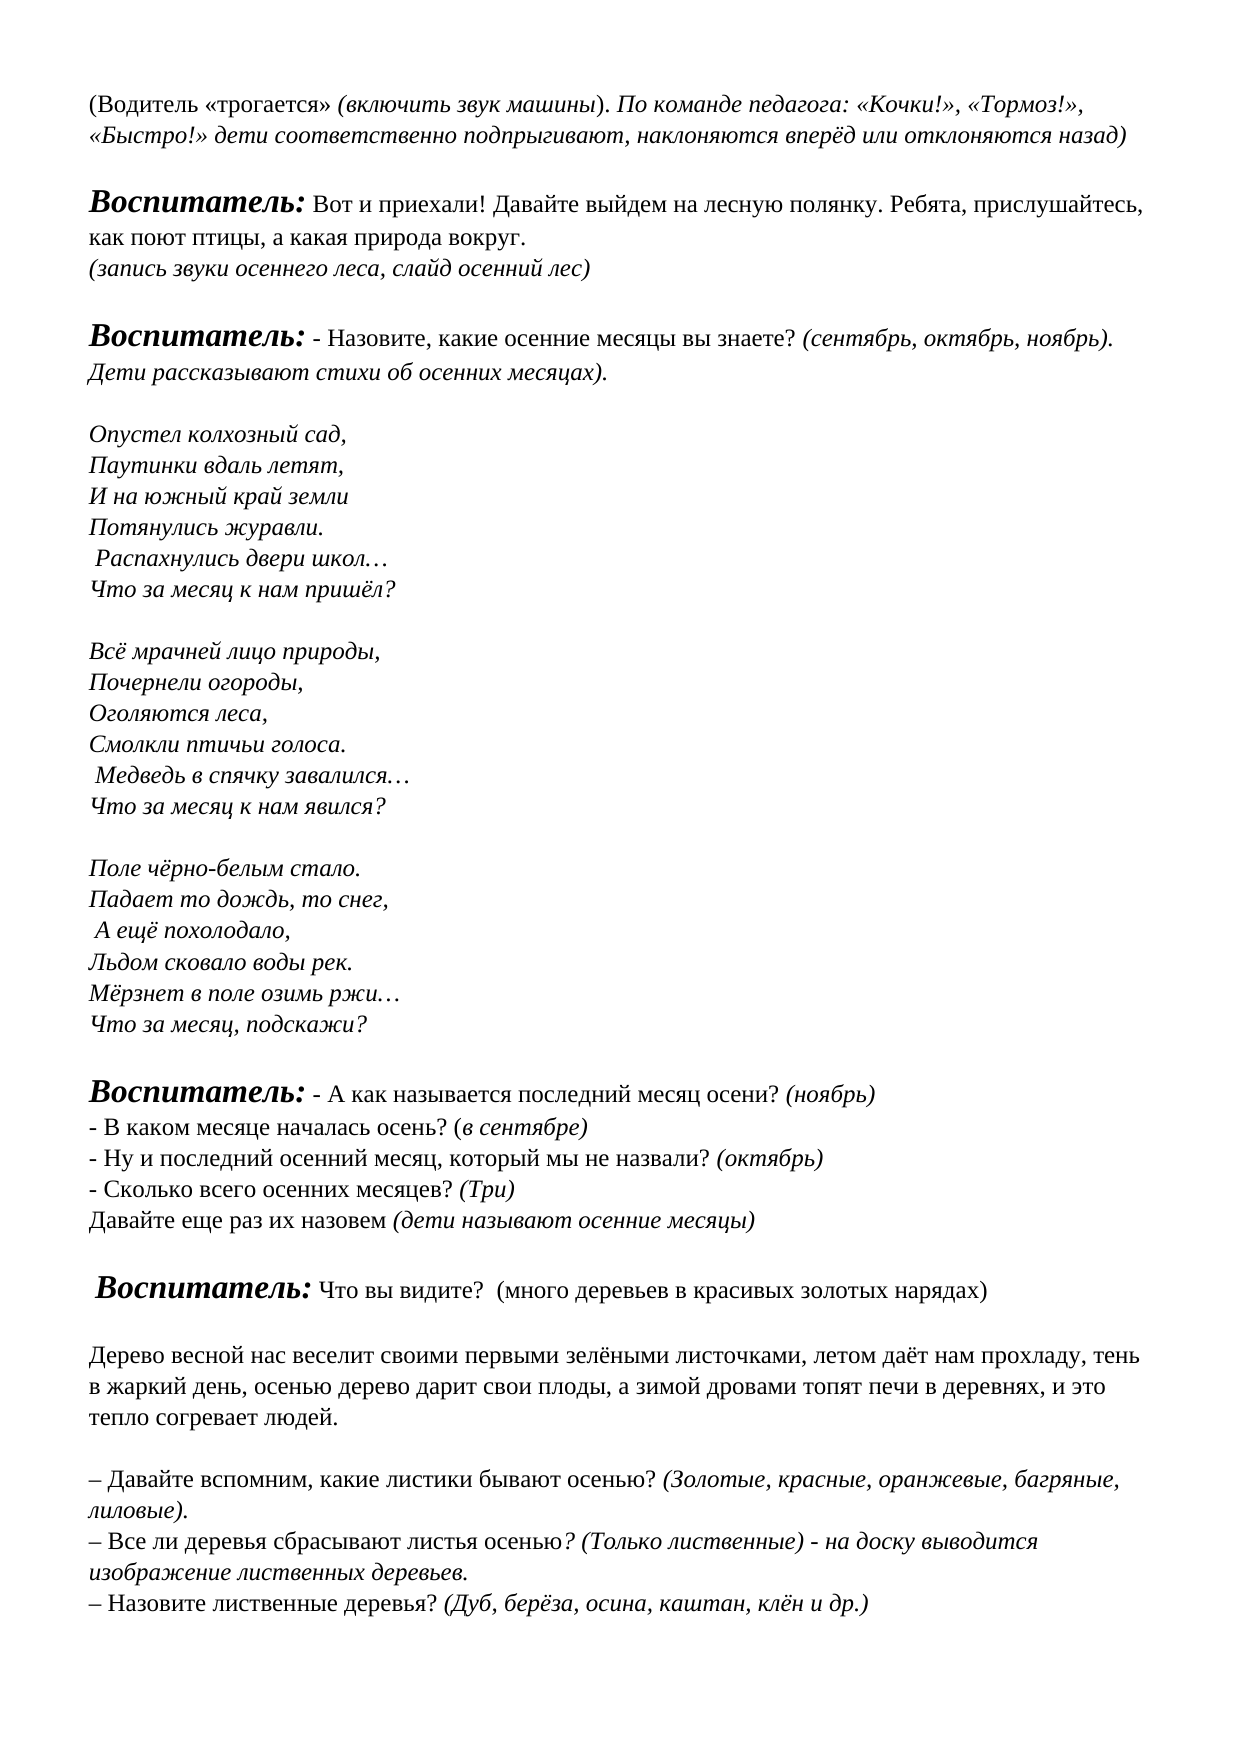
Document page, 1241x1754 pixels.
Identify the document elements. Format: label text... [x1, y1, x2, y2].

text Что за месяц к нам явился? [89, 791, 1152, 820]
text Дерево весной нас веселит своими первыми зелёными листочками, летом даёт нам прохладу, тень в жаркий день, осенью дерево дарит свои плоды, а зимой дровами топят печи в деревнях, и это тепло согревает людей. [89, 1340, 1152, 1431]
text Льдом сковало воды рек. [89, 947, 1152, 975]
text А ещё похолодало, [89, 916, 1152, 944]
text - Ну и последний осенний месяц, который мы не назвали? (октябрь) [89, 1143, 1152, 1172]
text Медведь в спячку завалился… [89, 760, 1152, 789]
text Воспитатель: - А как называется последний месяц осени? (ноябрь) [89, 1071, 1152, 1109]
text – Назовите лиственные деревья? (Дуб, берёза, осина, каштан, клён и др.) [89, 1588, 1152, 1617]
text – Давайте вспомним, какие листики бывают осенью? (Золотые, красные, оранжевые, багряные, лиловые). [89, 1464, 1152, 1524]
text Поле чёрно-белым стало. [89, 853, 1152, 882]
text Распахнулись двери школ… [89, 543, 1152, 572]
text Потянулись журавли. [89, 512, 1152, 541]
text Паутинки вдаль летят, [89, 450, 1152, 479]
text - В каком месяце началась осень? (в сентябре) [89, 1112, 1152, 1141]
text Что за месяц, подскажи? [89, 1009, 1152, 1037]
text Опустел колхозный сад, [89, 419, 1152, 448]
text Что за месяц к нам пришёл? [89, 574, 1152, 603]
text Воспитатель: - Назовите, какие осенние месяцы вы знаете? (сентябрь, октябрь, ноябрь). [89, 316, 1152, 354]
text Воспитатель: Что вы видите? (много деревьев в красивых золотых нарядах) [89, 1267, 1152, 1306]
text Воспитатель: Вот и приехали! Давайте выйдем на лесную полянку. Ребята, прислушайтесь, как поют птицы, а какая природа вокруг. [89, 182, 1152, 251]
text Дети рассказывают стихи об осенних месяцах). [89, 357, 1152, 386]
text – Все ли деревья сбрасывают листья осенью? (Только лиственные) - на доску выводится изображение лиственных деревьев. [89, 1526, 1152, 1586]
text Падает то дождь, то снег, [89, 884, 1152, 913]
text Давайте еще раз их назовем (дети называют осенние месяцы) [89, 1205, 1152, 1234]
text - Сколько всего осенних месяцев? (Три) [89, 1174, 1152, 1203]
text И на южный край земли [89, 481, 1152, 510]
text Почернели огороды, [89, 667, 1152, 696]
text Всё мрачней лицо природы, [89, 636, 1152, 665]
text Мёрзнет в поле озимь ржи… [89, 978, 1152, 1006]
text Оголяются леса, [89, 698, 1152, 727]
text (Водитель «трогается» (включить звук машины). По команде педагога: «Кочки!», «Тормоз!», «Быстро!» дети соответственно подпрыгивают, наклоняются вперёд или отклоняются назад) [89, 89, 1152, 148]
text Смолкли птичьи голоса. [89, 729, 1152, 758]
text (запись звуки осеннего леса, слайд осенний лес) [89, 253, 1152, 282]
